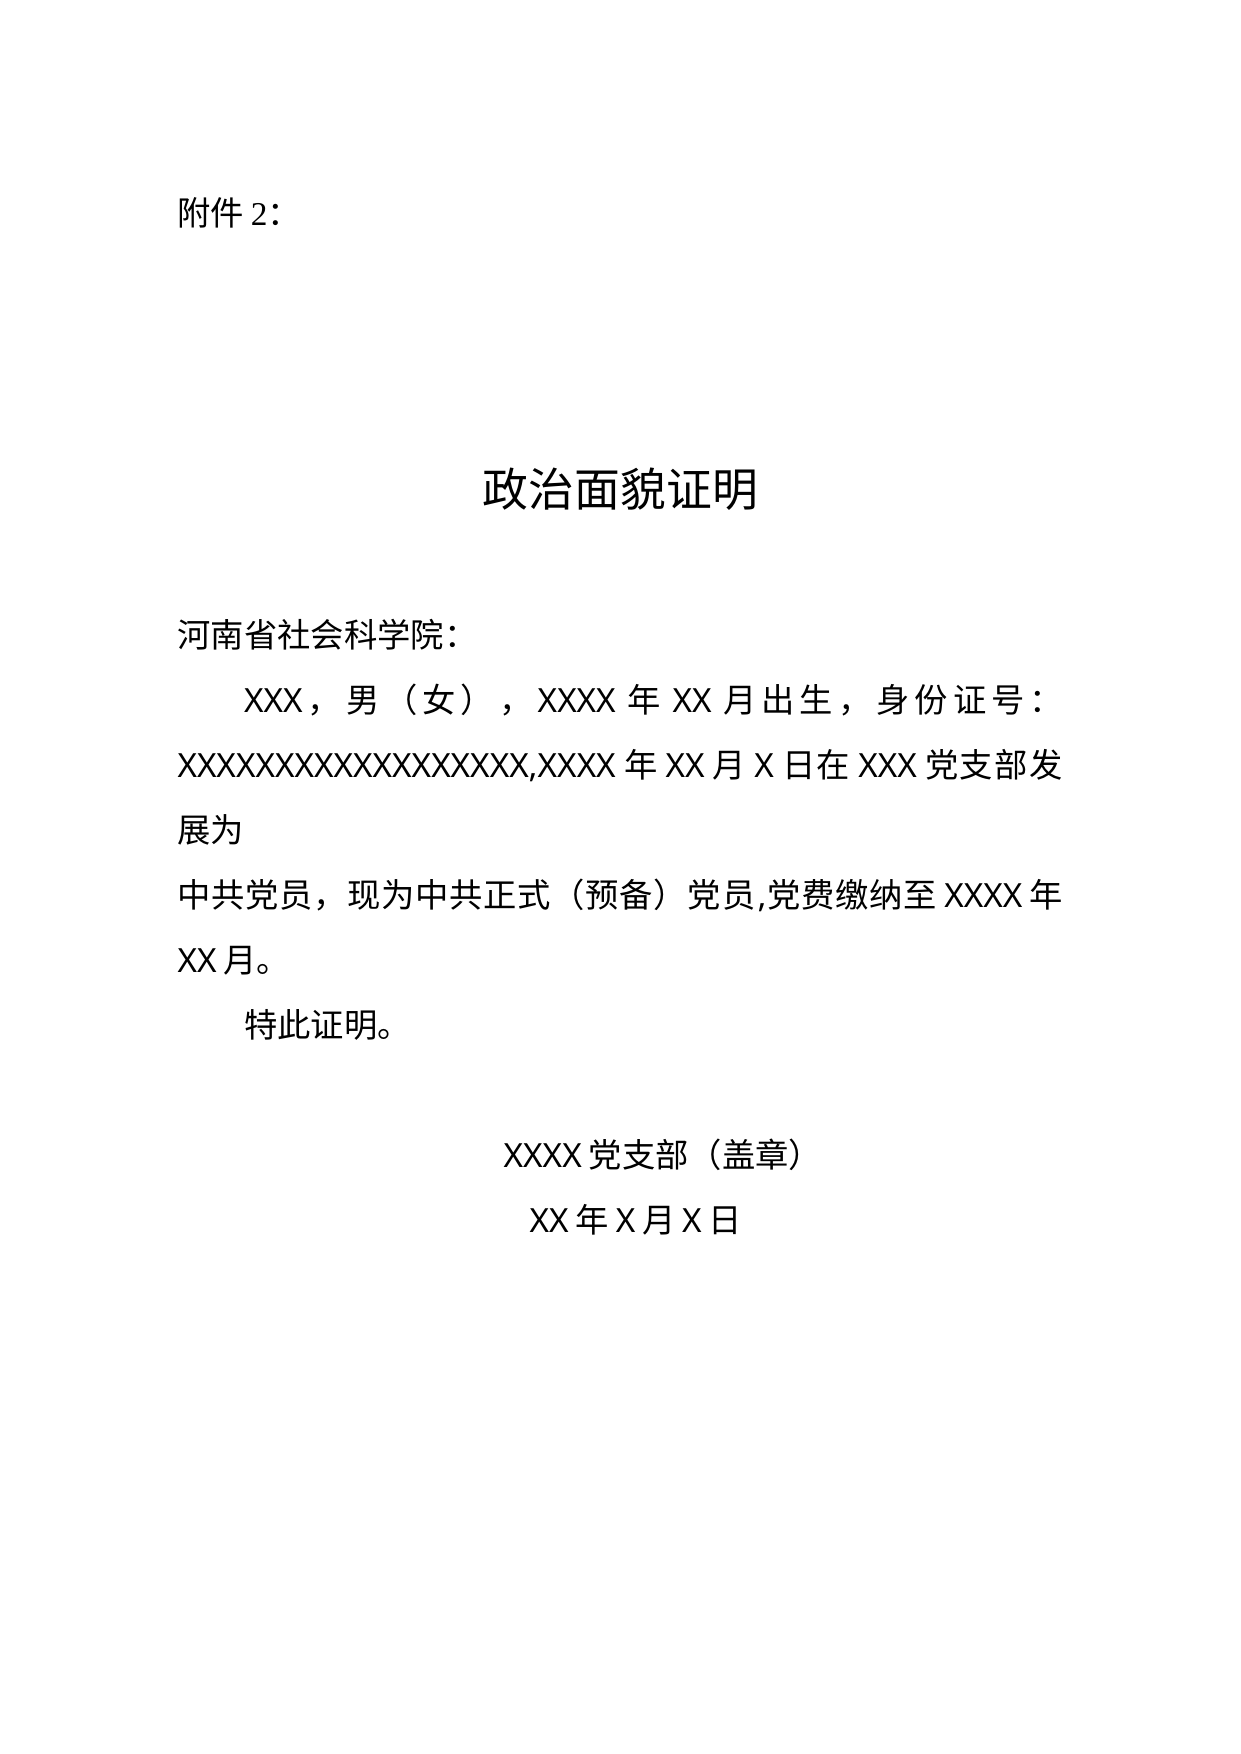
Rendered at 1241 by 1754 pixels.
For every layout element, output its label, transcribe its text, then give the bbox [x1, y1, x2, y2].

text 河南省社会科学院： [177, 601, 1063, 666]
text 政治面貌证明 [177, 438, 1063, 536]
text XXX，男（女），XXXX年XX月出生，身份证号：XXXXXXXXXXXXXXXXXX,XXXX年XX月X日在XXX党支部发展为 [177, 666, 1063, 861]
text 中共党员，现为中共正式（预备）党员,党费缴纳至XXXX年XX月。 [177, 861, 1063, 991]
text 特此证明。 [177, 991, 1063, 1056]
text XX年X月X日 [177, 1186, 1063, 1251]
text 附件2： [177, 178, 1063, 243]
text XXXX党支部（盖章） [177, 1121, 1063, 1186]
